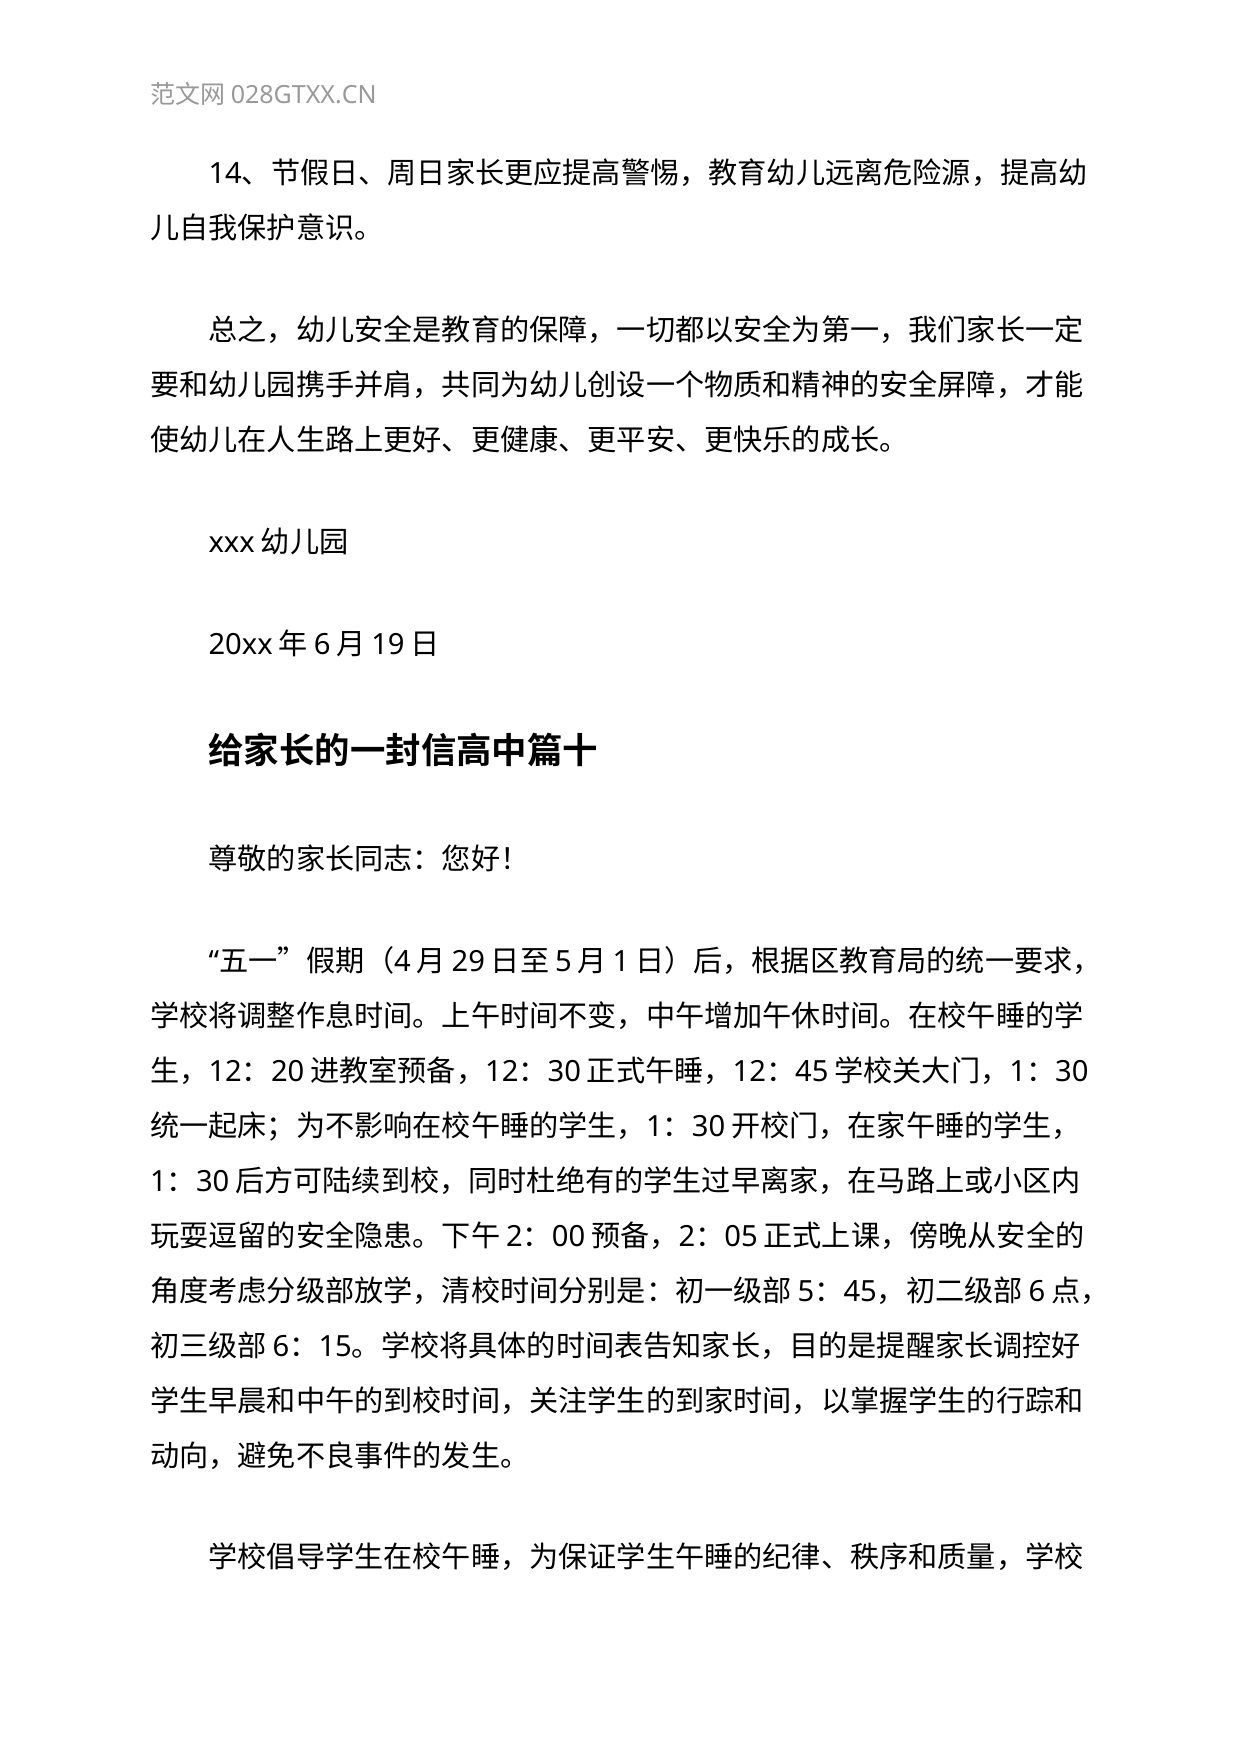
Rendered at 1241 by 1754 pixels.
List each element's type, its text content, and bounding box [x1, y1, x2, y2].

text xxx幼儿园 [150, 518, 1090, 561]
text 总之，幼儿安全是教育的保障，一切都以安全为第一，我们家长一定要和幼儿园携手并肩，共同为幼儿创设一个物质和精神的安全屏障，才能使幼儿在人生路上更好、更健康、更平安、更快乐的成长。 [150, 307, 1090, 459]
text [150, 1534, 1090, 1576]
text 给家长的一封信高中篇十 [150, 722, 1090, 773]
text 14、节假日、周日家长更应提高警惕，教育幼儿远离危险源，提高幼儿自我保护意识。 [150, 150, 1090, 247]
text 尊敬的家长同志：您好！ [150, 836, 1090, 878]
text “五一”假期（4月29日至5月1日）后，根据区教育局的统一要求，学校将调整作息时间。上午时间不变，中午增加午休时间。在校午睡的学生，12：20进教室预备，12：30正式午睡，12：45学校关大门，1：30统一起床；为不影响在校午睡的学生，1：30开校门，在家午睡的学生，1：30后方可陆续到校，同时杜绝有的学生过早离家，在马路上或小区内玩耍逗留的安全隐患。下午2：00预备，2：05正式上课，傍晚从安全的角度考虑分级部放学，清校时间分别是：初一级部5：45，初二级部6点，初三级部6：15。学校将具体的时间表告知家长，目的是提醒家长调控好学生早晨和中午的到校时间，关注学生的到家时间，以掌握学生的行踪和动向，避免不良事件的发生。 [150, 937, 1090, 1474]
text 20xx年6月19日 [150, 620, 1090, 663]
